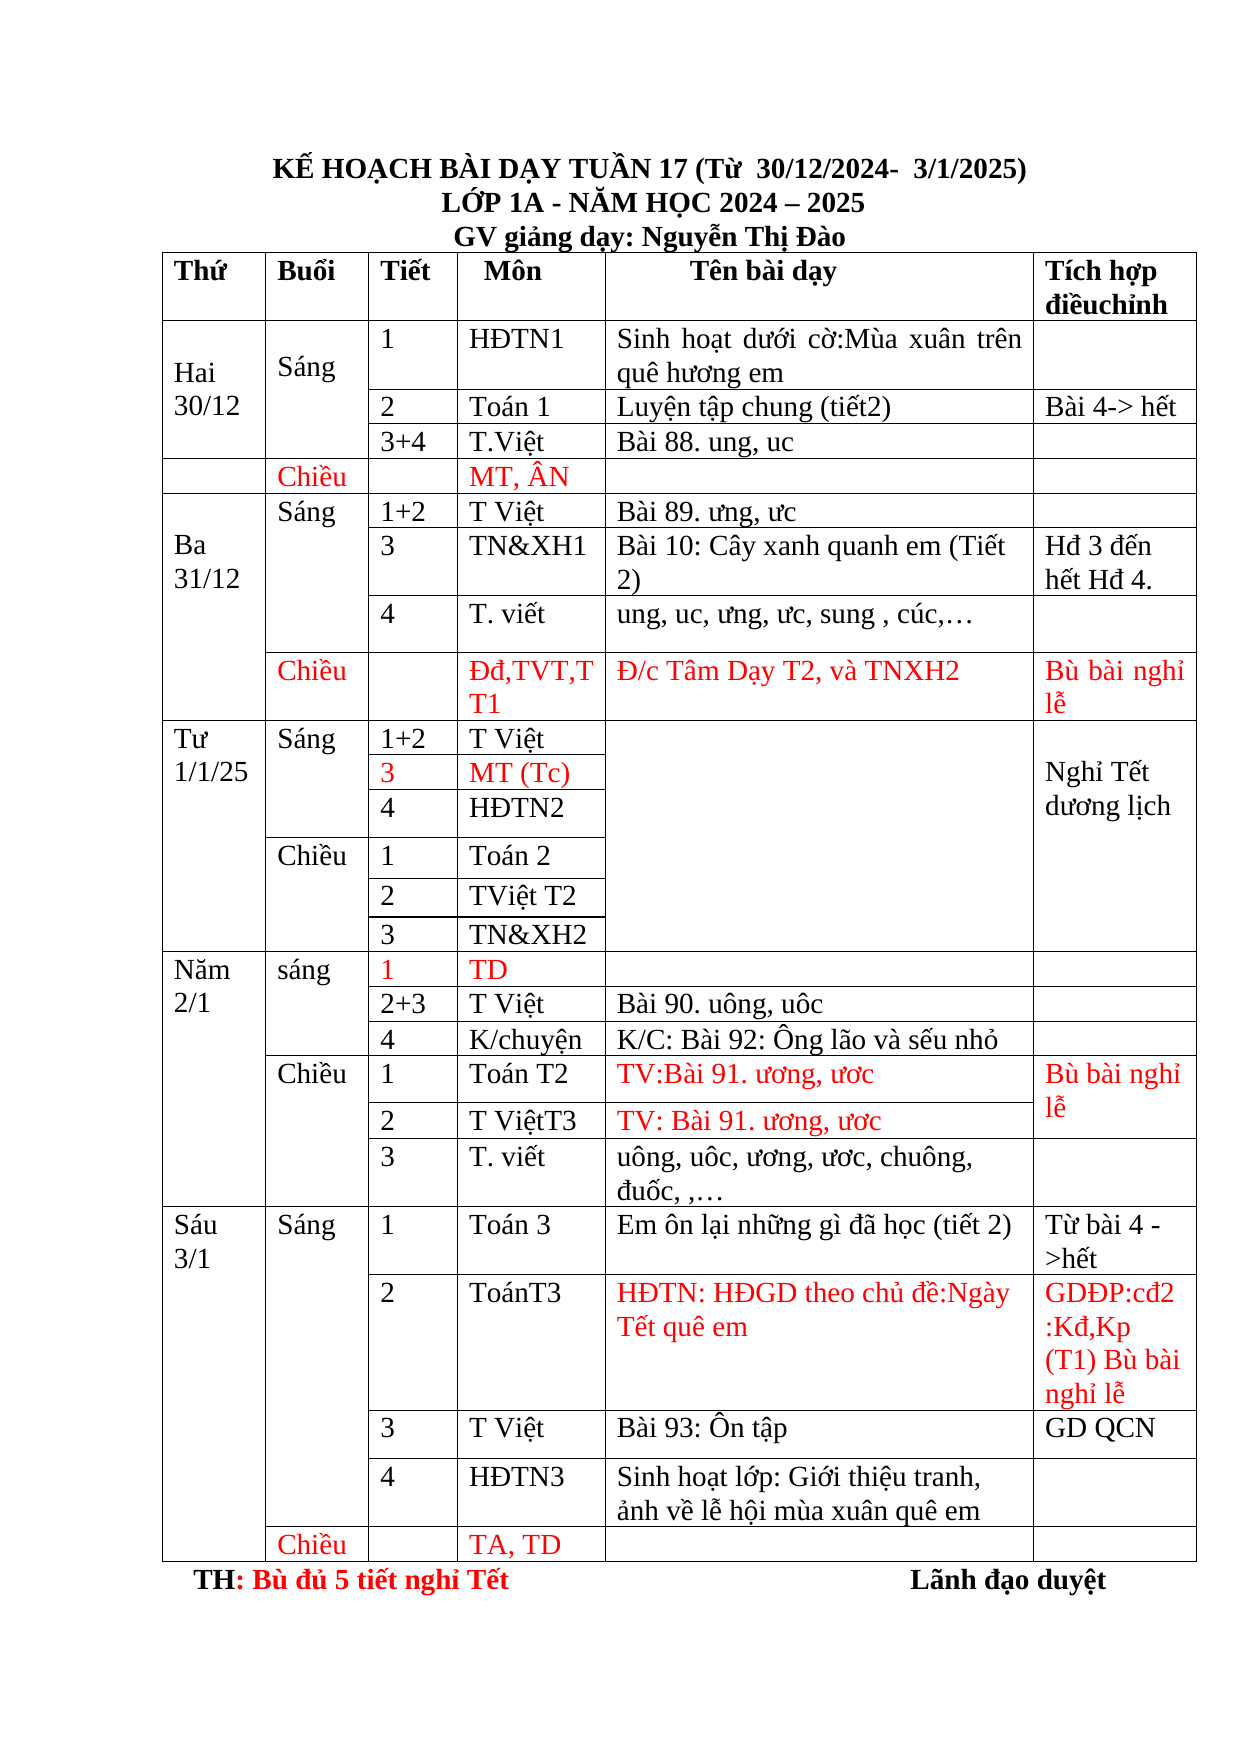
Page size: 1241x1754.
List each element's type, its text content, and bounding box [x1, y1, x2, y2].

table_cell 1 [369, 321, 457, 388]
table_cell TA, TD [458, 1527, 605, 1561]
table_cell Tư 1/1/25 [163, 721, 265, 951]
table_cell Đđ,TVT,TT1 [458, 653, 605, 720]
table_cell MT, ÂN [458, 459, 605, 493]
table_cell [163, 459, 265, 493]
table_cell [1034, 952, 1196, 986]
table_cell Hai 30/12 [163, 321, 265, 458]
table_cell Bù bài nghỉ lễ [1034, 1056, 1196, 1138]
text GV giảng dạy: Nguyễn Thị Đào [177, 219, 1122, 252]
table_cell Toán T2 [458, 1056, 605, 1102]
table_cell [1034, 494, 1196, 527]
table_cell 3+4 [369, 424, 457, 458]
table_cell T.Việt [458, 424, 605, 458]
text TH: Bù đủ 5 tiết nghỉ Tết Lãnh đạo duyệt [177, 1562, 1122, 1595]
table_cell Sáu 3/1 [163, 1207, 265, 1561]
table_cell 2 [369, 390, 457, 423]
table_cell GDĐP:cđ2:Kđ,Kp (T1) Bù bài nghỉ lễ [1034, 1275, 1196, 1409]
table_cell 4 [369, 1022, 457, 1055]
table_cell 1+2 [369, 721, 457, 754]
table_cell Chiều [266, 653, 368, 720]
table_cell Bài 90. uông, uôc [606, 987, 1033, 1021]
table_cell 3 [369, 755, 457, 789]
table_cell Em ôn lại những gì đã học (tiết 2) [606, 1207, 1033, 1274]
table_cell TD [458, 952, 605, 986]
table_cell 3 [369, 1139, 457, 1206]
table_cell T Việt [458, 494, 605, 527]
table_cell TV:Bài 91. ương, ươc [606, 1056, 1033, 1102]
table_cell [606, 1527, 1033, 1561]
table_cell Bài 89. ưng, ưc [606, 494, 1033, 527]
table_cell 1 [369, 952, 457, 986]
table_cell Bài 88. ung, uc [606, 424, 1033, 458]
table_cell Sinh hoạt lớp: Giới thiệu tranh, ảnh về lễ hội mùa xuân quê em [606, 1459, 1033, 1526]
table_cell 3 [369, 1411, 457, 1458]
table_cell Toán 3 [458, 1207, 605, 1274]
table_cell TV: Bài 91. ương, ươc [606, 1103, 1033, 1138]
table_cell [606, 721, 1033, 951]
table_cell [1034, 424, 1196, 458]
table_cell Hđ 3 đến hết Hđ 4. [1034, 528, 1196, 595]
table_cell TN&XH1 [458, 528, 605, 595]
table_cell 4 [369, 790, 457, 837]
table_header Tiết [369, 253, 457, 320]
table_cell Sáng [266, 721, 368, 837]
table_cell Chiều [266, 1056, 368, 1206]
table_cell HĐTN1 [458, 321, 605, 388]
table_header Tích hợp điềuchỉnh [1034, 253, 1196, 320]
table_cell [606, 459, 1033, 493]
table_cell sáng [266, 952, 368, 1055]
table_cell [369, 1527, 457, 1561]
table_cell Bù bài nghỉ lễ [1034, 653, 1196, 720]
table_cell [1034, 1459, 1196, 1526]
table_cell [369, 653, 457, 720]
table_cell K/C: Bài 92: Ông lão và sếu nhỏ [606, 1022, 1033, 1055]
table_cell ung, uc, ưng, ưc, sung , cúc,… [606, 596, 1033, 652]
table_cell [1034, 1527, 1196, 1561]
table_cell HĐTN3 [458, 1459, 605, 1526]
table_header Tên bài dạy [606, 253, 1033, 320]
table_cell [1034, 596, 1196, 652]
table_cell HĐTN: HĐGD theo chủ đề:Ngày Tết quê em [606, 1275, 1033, 1409]
table_cell 3 [369, 528, 457, 595]
table_cell uông, uôc, ương, ươc, chuông, đuốc, ,… [606, 1139, 1033, 1206]
table_cell T. viết [458, 596, 605, 652]
table_cell 4 [369, 596, 457, 652]
table_cell Đ/c Tâm Dạy T2, và TNXH2 [606, 653, 1033, 720]
table_cell HĐTN2 [458, 790, 605, 837]
table_cell Bài 4-> hết [1034, 390, 1196, 423]
table_cell Chiều [266, 838, 368, 951]
table_cell 2 [369, 879, 457, 916]
table_cell Bài 93: Ôn tập [606, 1411, 1033, 1458]
table_cell T Việt [458, 1411, 605, 1458]
table_cell MT (Tc) [458, 755, 605, 789]
table_cell Sáng [266, 494, 368, 652]
table_cell [1034, 321, 1196, 388]
table_cell Sinh hoạt dưới cờ:Mùa xuân trên quê hương em [606, 321, 1033, 388]
table_header Thứ [163, 253, 265, 320]
table_cell 3 [369, 918, 457, 951]
table_cell T Việt [458, 987, 605, 1021]
table_cell 2 [369, 1275, 457, 1409]
table_cell [1034, 1139, 1196, 1206]
table_cell TViệt T2 [458, 879, 605, 916]
table_cell Toán 2 [458, 838, 605, 877]
table_cell 1 [369, 1207, 457, 1274]
table_cell 1+2 [369, 494, 457, 527]
table_cell T ViệtT3 [458, 1103, 605, 1138]
table_header Môn [458, 253, 605, 320]
table_cell Nghỉ Tết dương lịch [1034, 721, 1196, 951]
table_cell TN&XH2 [458, 918, 605, 951]
table_cell [1034, 987, 1196, 1021]
table_cell T Việt [458, 721, 605, 754]
table_cell Sáng [266, 1207, 368, 1526]
table_cell Luyện tập chung (tiết2) [606, 390, 1033, 423]
table_cell [369, 459, 457, 493]
table_cell [1034, 1022, 1196, 1055]
table_cell GD QCN [1034, 1411, 1196, 1458]
table_cell 1 [369, 838, 457, 877]
table_cell Chiều [266, 1527, 368, 1561]
table_cell T. viết [458, 1139, 605, 1206]
table_cell Từ bài 4 ->hết [1034, 1207, 1196, 1274]
table_cell [606, 952, 1033, 986]
table_cell 2+3 [369, 987, 457, 1021]
table_cell Bài 10: Cây xanh quanh em (Tiết 2) [606, 528, 1033, 595]
table_cell Ba 31/12 [163, 494, 265, 720]
table_cell Toán 1 [458, 390, 605, 423]
table_cell 2 [369, 1103, 457, 1138]
text KẾ HOẠCH BÀI DẠY TUẦN 17 (Từ 30/12/2024- 3/1/2025) [177, 152, 1122, 185]
table_cell K/chuyện [458, 1022, 605, 1055]
table_cell Sáng [266, 321, 368, 458]
text LỚP 1A - NĂM HỌC 2024 – 2025 [177, 185, 1122, 219]
table_cell ToánT3 [458, 1275, 605, 1409]
table_cell Năm 2/1 [163, 952, 265, 1206]
table_cell 4 [369, 1459, 457, 1526]
table_cell 1 [369, 1056, 457, 1102]
table_header Buổi [266, 253, 368, 320]
table_cell Chiều [266, 459, 368, 493]
table_cell [1034, 459, 1196, 493]
